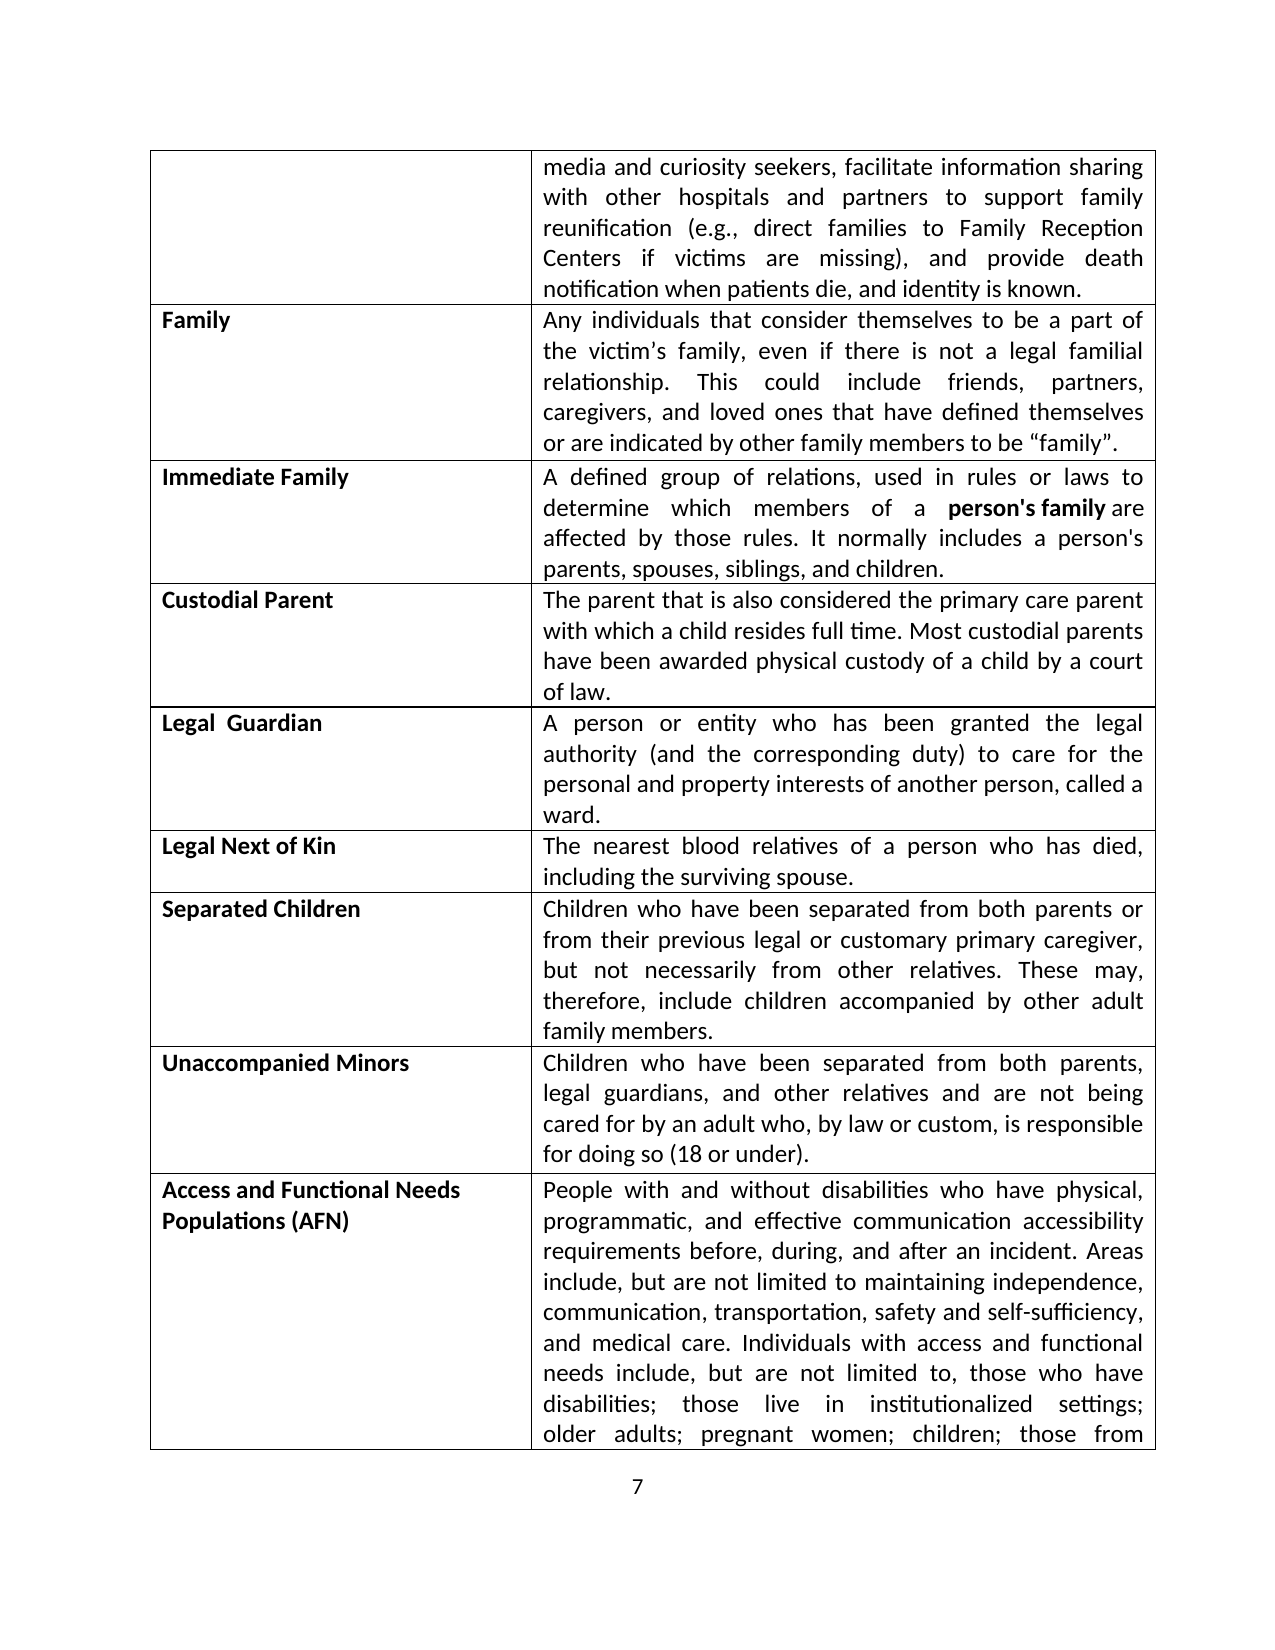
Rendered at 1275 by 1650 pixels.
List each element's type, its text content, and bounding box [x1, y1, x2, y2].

table_cell Unaccompanied Minors [151, 1047, 531, 1173]
table_cell The parent that is also considered the primary care parent with which a child resides full time. Most custodial parents have been awarded physical custody of a child by a court of law. [532, 584, 1155, 706]
table_cell Any individuals that consider themselves to be a part of the victim’s family, even if there is not a legal familial relationship. This could include friends, partners, caregivers, and loved ones that have defined themselves or are indicated by other family members to be “family”. [532, 305, 1155, 460]
table_cell Family [151, 305, 531, 460]
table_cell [151, 1174, 531, 1449]
table_cell Legal Guardian [151, 708, 531, 829]
table_cell Separated Children [151, 893, 531, 1046]
table_cell Custodial Parent [151, 584, 531, 706]
table_cell Immediate Family [151, 461, 531, 583]
table_cell Legal Next of Kin [151, 831, 531, 892]
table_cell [532, 1174, 1155, 1449]
table_cell The nearest blood relatives of a person who has died, including the surviving spouse. [532, 831, 1155, 892]
table_cell Children who have been separated from both parents or from their previous legal or customary primary caregiver, but not necessarily from other relatives. These may, therefore, include children accompanied by other adult family members. [532, 893, 1155, 1046]
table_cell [532, 151, 1155, 304]
table_cell A defined group of relations, used in rules or laws to determine which members of a person's family are affected by those rules. It normally includes a person's parents, spouses, siblings, and children. [532, 461, 1155, 583]
table_cell A person or entity who has been granted the legal authority (and the corresponding duty) to care for the personal and property interests of another person, called a ward. [532, 708, 1155, 829]
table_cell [151, 151, 531, 304]
table_cell Children who have been separated from both parents, legal guardians, and other relatives and are not being cared for by an adult who, by law or custom, is responsible for doing so (18 or under). [532, 1047, 1155, 1173]
